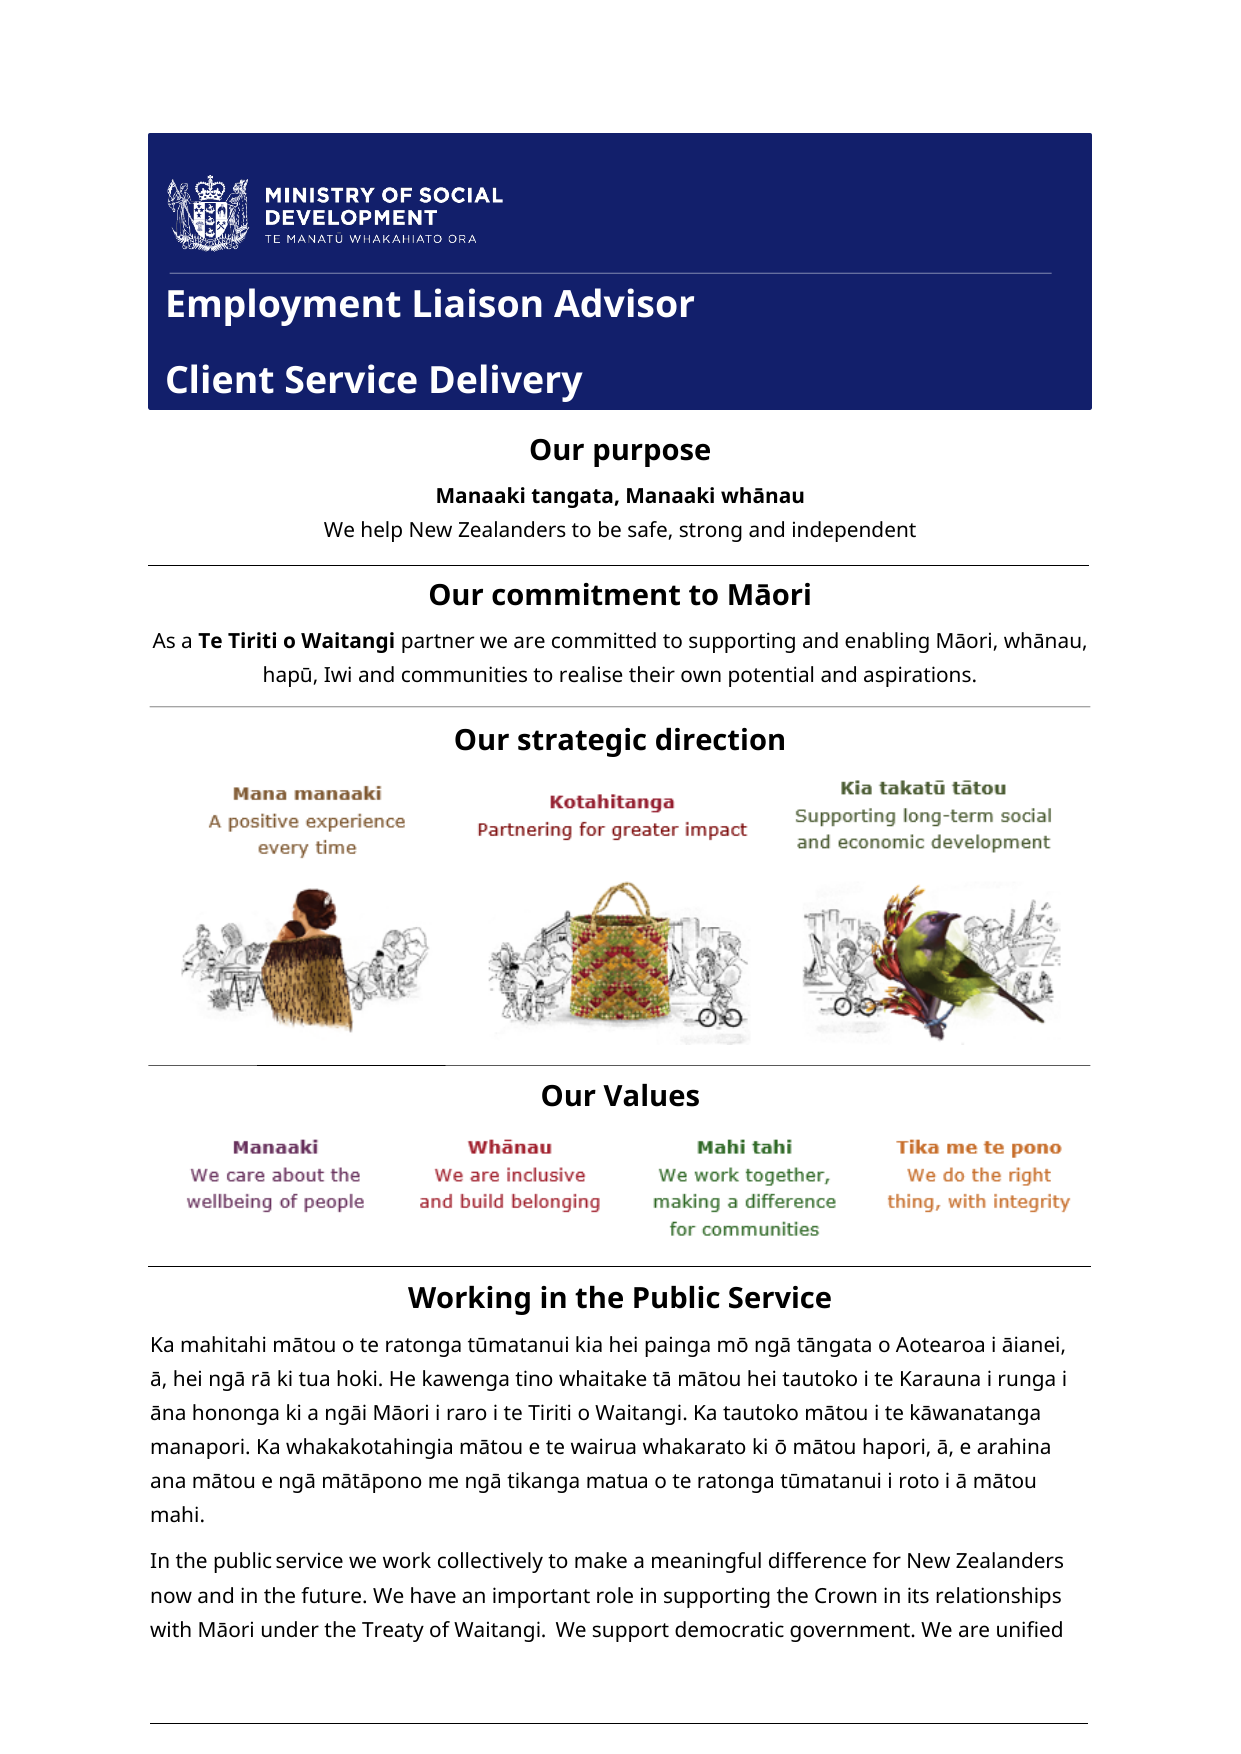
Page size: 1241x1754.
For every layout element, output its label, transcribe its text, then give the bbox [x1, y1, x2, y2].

text We help New Zealanders to be safe, strong and independent [150, 515, 1090, 544]
text Ka mahitahi mātou o te ratonga tūmatanui kia hei painga mō ngā tāngata o Aotearoa i āianei, ā, hei ngā rā ki tua hoki. He kawenga tino whaitake tā mātou hei tautoko i te Karauna i runga i āna hononga ki a ngāi Māori i raro i te Tiriti o Waitangi. Ka tautoko mātou i te kāwanatanga manapori. Ka whakakotahingia mātou e te wairua whakarato ki ō mātou hapori, ā, e arahina ana mātou e ngā mātāpono me ngā tikanga matua o te ratonga tūmatanui i roto i ā mātou mahi. [150, 1330, 1072, 1528]
text Manaaki tangata, Manaaki whānau [150, 481, 1090, 510]
subtitle Our purpose [150, 429, 1090, 469]
subtitle Our commitment to Māori [150, 574, 1090, 614]
picture [150, 1127, 1091, 1247]
subtitle Our strategic direction [150, 720, 1090, 759]
subtitle Working in the Public Service [150, 1278, 1090, 1317]
subtitle Client Service Delivery [165, 353, 1090, 404]
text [150, 1547, 1090, 1643]
subtitle Our Values [150, 1075, 1090, 1114]
text As a Te Tiriti o Waitangi partner we are committed to supporting and enabling Māori, whānau, hapū, Iwi and communities to realise their own potential and aspirations. [150, 627, 1090, 689]
picture [167, 175, 503, 252]
subtitle Employment Liaison Advisor [165, 277, 1090, 328]
picture [150, 771, 1091, 1045]
